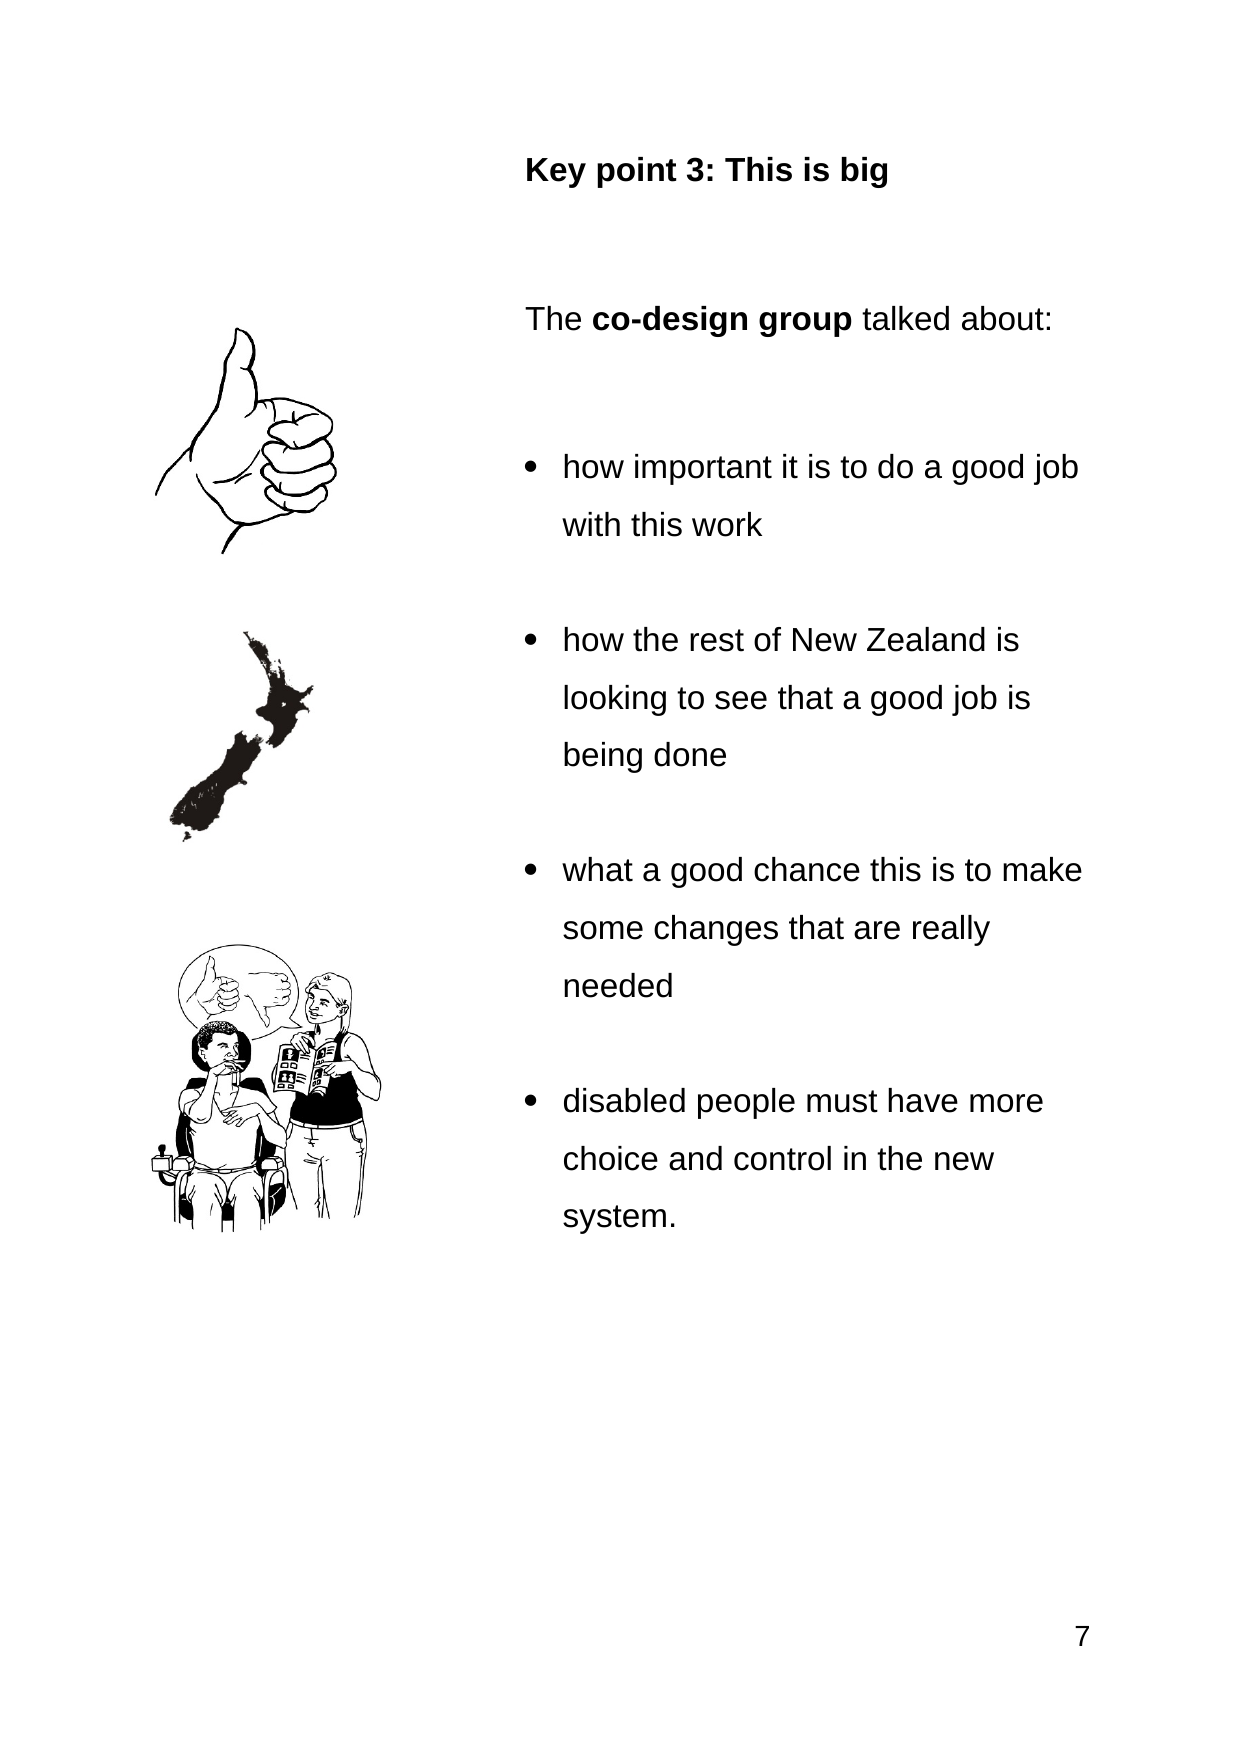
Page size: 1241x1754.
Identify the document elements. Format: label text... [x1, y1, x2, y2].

text The co-design group talked about: [525, 298, 1090, 337]
list what a good chance this is to make some changes that are really needed [525, 851, 1090, 1004]
picture [150, 614, 350, 853]
picture [150, 942, 384, 1233]
text Key point 3: This is big [525, 150, 1090, 188]
picture [153, 326, 339, 557]
list how the rest of New Zealand is looking to see that a good job is being done [525, 620, 1090, 774]
list disabled people must have more choice and control in the new system. [525, 1081, 1090, 1235]
list how important it is to do a good job with this work [525, 447, 1090, 543]
